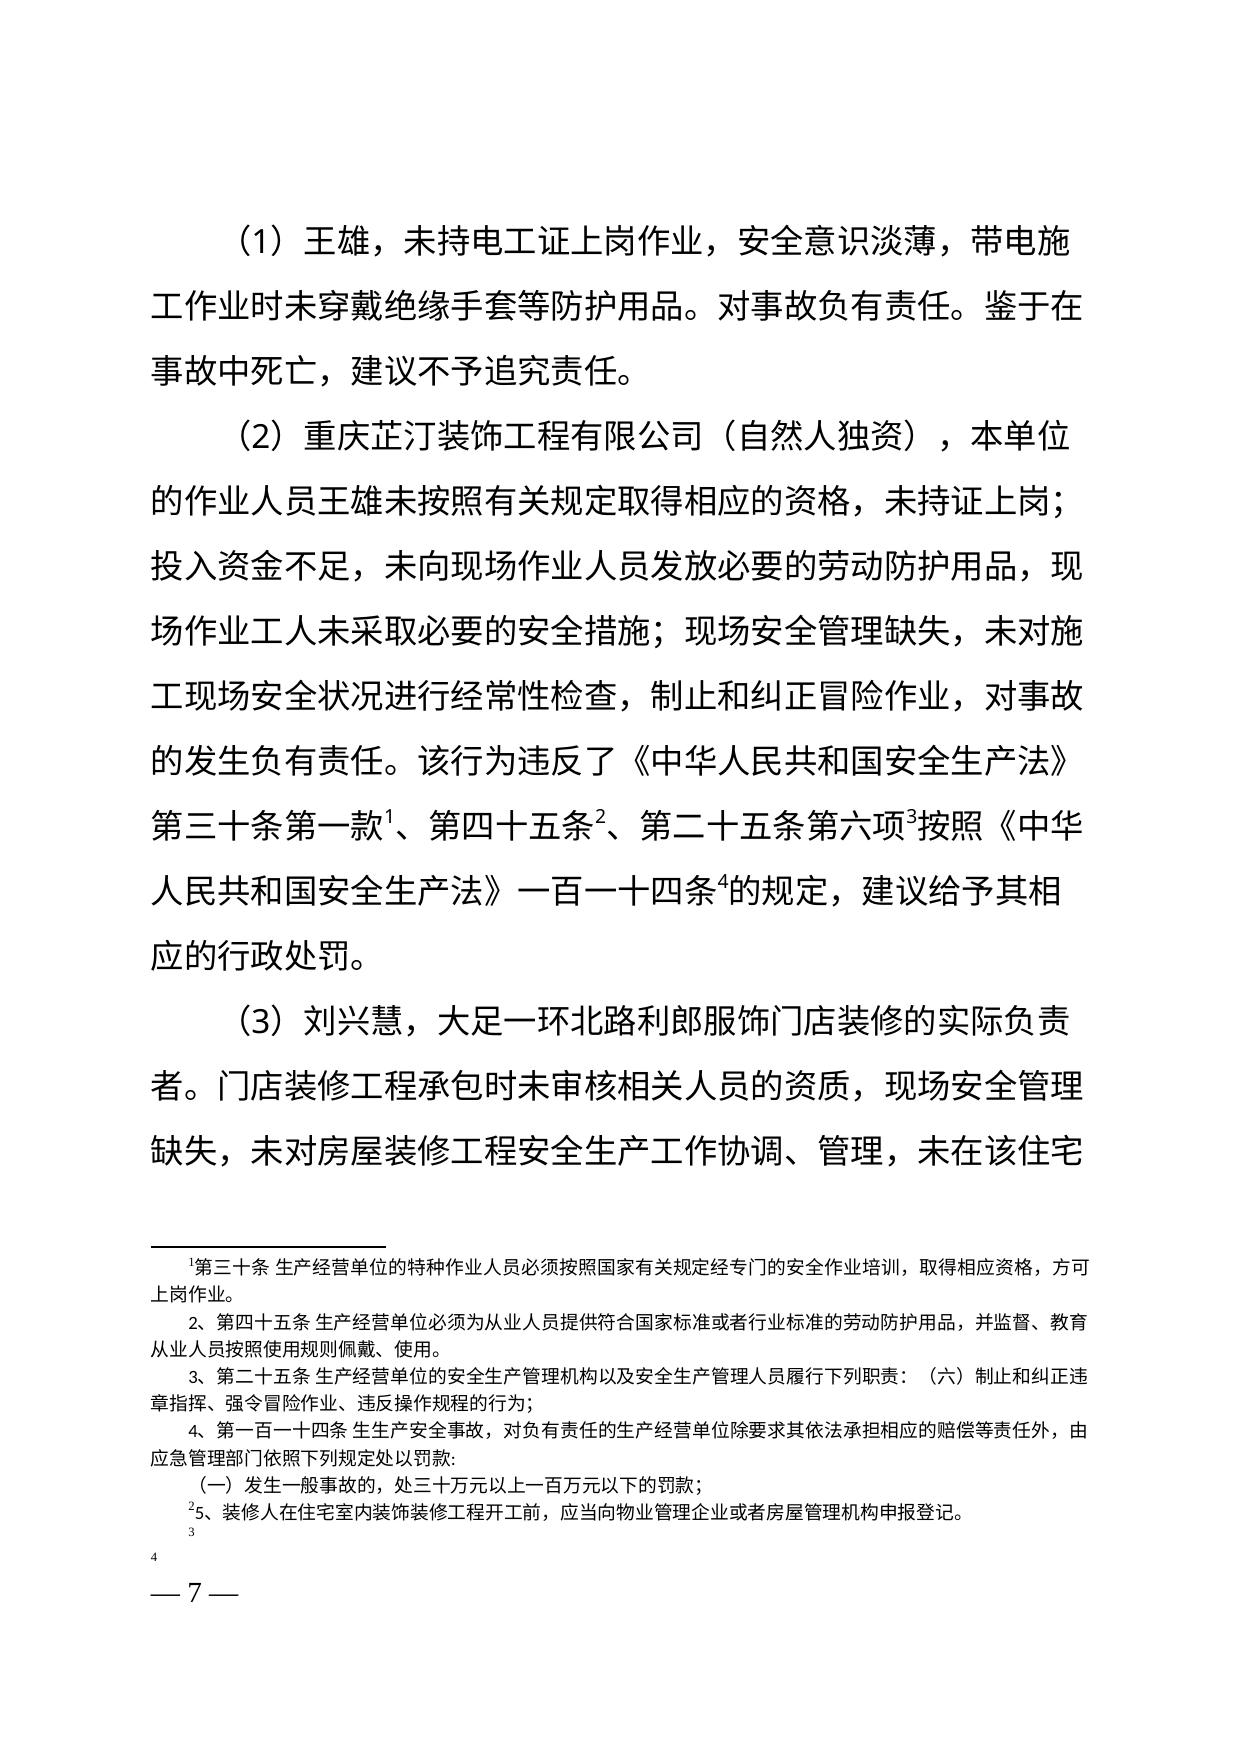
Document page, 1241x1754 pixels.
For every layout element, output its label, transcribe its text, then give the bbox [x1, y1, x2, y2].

text （3）刘兴慧，大足一环北路利郎服饰门店装修的实际负责者。门店装修工程承包时未审核相关人员的资质，现场安全管理缺失，未对房屋装修工程安全生产工作协调、管理，未在该住宅室内装饰装修工程开工前，向物业管理企业或者房屋管理机构（以下简称物业管理单位）申报登记，其对事故发生负有责任。该行为违反了《住宅室内装饰装修管理办法》第十三条的规定，对事故的发生负有责任。由大足区住房城乡建委依法进行处理。 [151, 987, 1089, 1182]
text （2）重庆芷汀装饰工程有限公司（自然人独资），本单位的作业人员王雄未按照有关规定取得相应的资格，未持证上岗；投入资金不足，未向现场作业人员发放必要的劳动防护用品，现场作业工人未采取必要的安全措施；现场安全管理缺失，未对施工现场安全状况进行经常性检查，制止和纠正冒险作业，对事故的发生负有责任。该行为违反了《中华人民共和国安全生产法》第三十条第一款、第四十五条、第二十五条第六项按照《中华人民共和国安全生产法》一百一十四条的规定，建议给予其相应的行政处罚。 [151, 402, 1089, 987]
text （1）王雄，未持电工证上岗作业，安全意识淡薄，带电施工作业时未穿戴绝缘手套等防护用品。对事故负有责任。鉴于在事故中死亡，建议不予追究责任。 [151, 207, 1089, 402]
